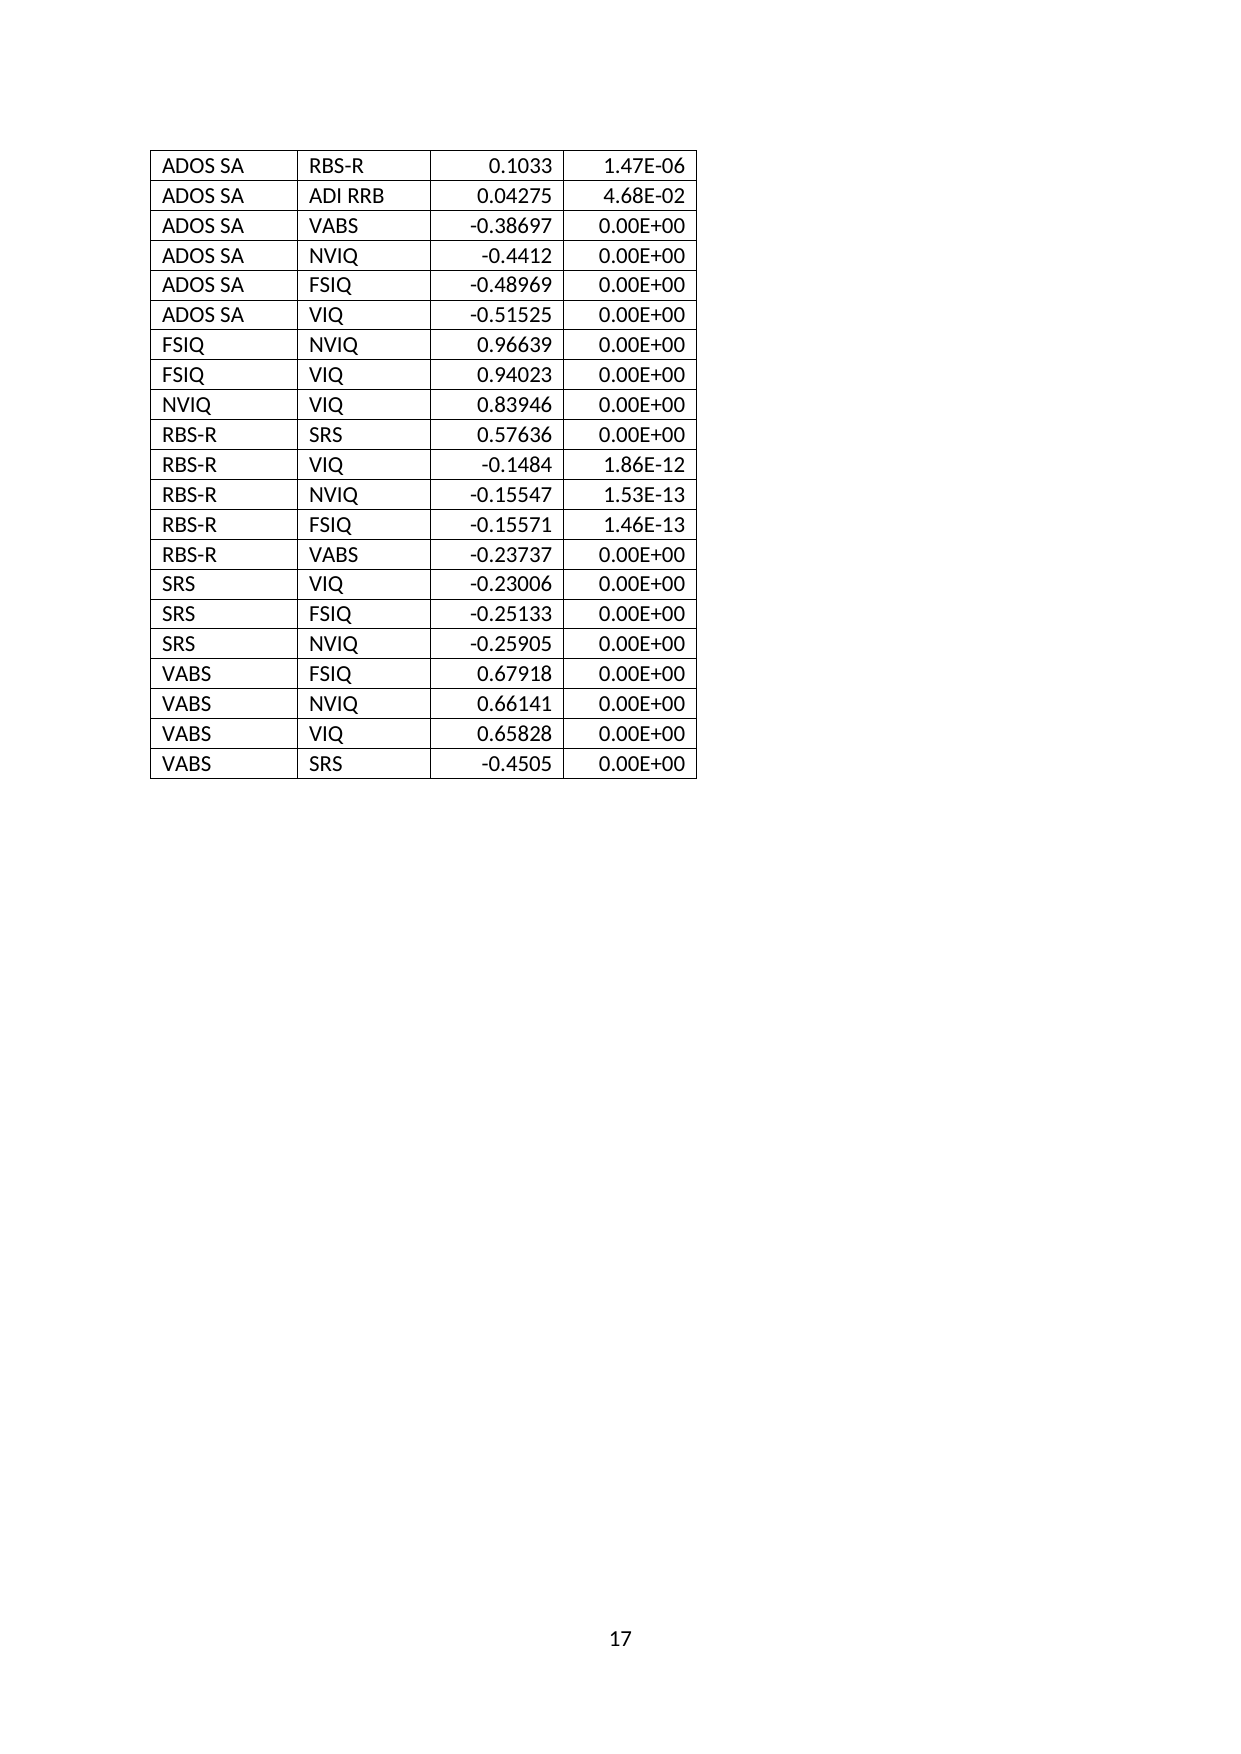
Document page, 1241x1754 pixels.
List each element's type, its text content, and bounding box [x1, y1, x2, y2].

table_cell 0.00E+00 [564, 540, 696, 568]
table_cell RBS-R [151, 450, 297, 479]
table_cell VIQ [298, 570, 430, 598]
table_cell 0.04275 [431, 181, 563, 210]
table_cell 0.83946 [431, 390, 563, 419]
table_cell FSIQ [298, 271, 430, 299]
table_cell RBS-R [151, 540, 297, 568]
table_cell FSIQ [151, 330, 297, 359]
table_cell 0.00E+00 [564, 330, 696, 359]
table_cell -0.4505 [431, 749, 563, 778]
table_cell 0.00E+00 [564, 600, 696, 628]
table_cell RBS-R [298, 151, 430, 180]
table_cell 0.00E+00 [564, 719, 696, 748]
table_cell VABS [151, 659, 297, 688]
table_cell NVIQ [298, 480, 430, 509]
table_cell 0.00E+00 [564, 659, 696, 688]
table_cell NVIQ [298, 689, 430, 718]
table_cell ADOS SA [151, 211, 297, 240]
table_cell ADI RRB [298, 181, 430, 210]
table_cell 0.57636 [431, 420, 563, 449]
table_cell -0.1484 [431, 450, 563, 479]
table_cell 4.68E-02 [564, 181, 696, 210]
table_cell -0.4412 [431, 241, 563, 269]
table_cell -0.15547 [431, 480, 563, 509]
table_cell FSIQ [151, 360, 297, 389]
table_cell SRS [151, 600, 297, 628]
table_cell VABS [151, 689, 297, 718]
table_cell SRS [298, 749, 430, 778]
table_cell 0.00E+00 [564, 241, 696, 269]
table_cell 0.00E+00 [564, 360, 696, 389]
table_cell 0.00E+00 [564, 689, 696, 718]
table_cell ADOS SA [151, 151, 297, 180]
table_cell -0.15571 [431, 510, 563, 539]
table_cell 0.00E+00 [564, 420, 696, 449]
table_cell NVIQ [298, 330, 430, 359]
table_cell VIQ [298, 301, 430, 329]
table_cell VIQ [298, 360, 430, 389]
table_cell -0.51525 [431, 301, 563, 329]
table_cell FSIQ [298, 510, 430, 539]
table_cell 0.00E+00 [564, 629, 696, 658]
table_cell 0.65828 [431, 719, 563, 748]
table_cell ADOS SA [151, 241, 297, 269]
table_cell ADOS SA [151, 271, 297, 299]
table_cell 0.00E+00 [564, 390, 696, 419]
table_cell -0.25133 [431, 600, 563, 628]
table_cell -0.25905 [431, 629, 563, 658]
table_cell SRS [151, 629, 297, 658]
table_cell VIQ [298, 390, 430, 419]
table_cell -0.23006 [431, 570, 563, 598]
table_cell 0.66141 [431, 689, 563, 718]
table_cell SRS [151, 570, 297, 598]
table_cell 0.00E+00 [564, 211, 696, 240]
table_cell RBS-R [151, 510, 297, 539]
table_cell SRS [298, 420, 430, 449]
table_cell 0.96639 [431, 330, 563, 359]
table_cell VABS [298, 540, 430, 568]
table_cell 1.53E-13 [564, 480, 696, 509]
table_cell VIQ [298, 719, 430, 748]
table_cell RBS-R [151, 480, 297, 509]
table_cell 1.86E-12 [564, 450, 696, 479]
table_cell 1.47E-06 [564, 151, 696, 180]
table_cell -0.48969 [431, 271, 563, 299]
table_cell ADOS SA [151, 181, 297, 210]
table_cell 1.46E-13 [564, 510, 696, 539]
table_cell 0.00E+00 [564, 570, 696, 598]
table_cell 0.1033 [431, 151, 563, 180]
table_cell FSIQ [298, 659, 430, 688]
table_cell VABS [298, 211, 430, 240]
table_cell VIQ [298, 450, 430, 479]
table_cell 0.67918 [431, 659, 563, 688]
table_cell VABS [151, 719, 297, 748]
table_cell NVIQ [298, 241, 430, 269]
table_cell RBS-R [151, 420, 297, 449]
table_cell 0.94023 [431, 360, 563, 389]
table_cell 0.00E+00 [564, 301, 696, 329]
table_cell 0.00E+00 [564, 749, 696, 778]
table_cell NVIQ [151, 390, 297, 419]
table_cell NVIQ [298, 629, 430, 658]
table_cell VABS [151, 749, 297, 778]
table_cell -0.23737 [431, 540, 563, 568]
table_cell ADOS SA [151, 301, 297, 329]
table_cell FSIQ [298, 600, 430, 628]
table_cell 0.00E+00 [564, 271, 696, 299]
table_cell -0.38697 [431, 211, 563, 240]
